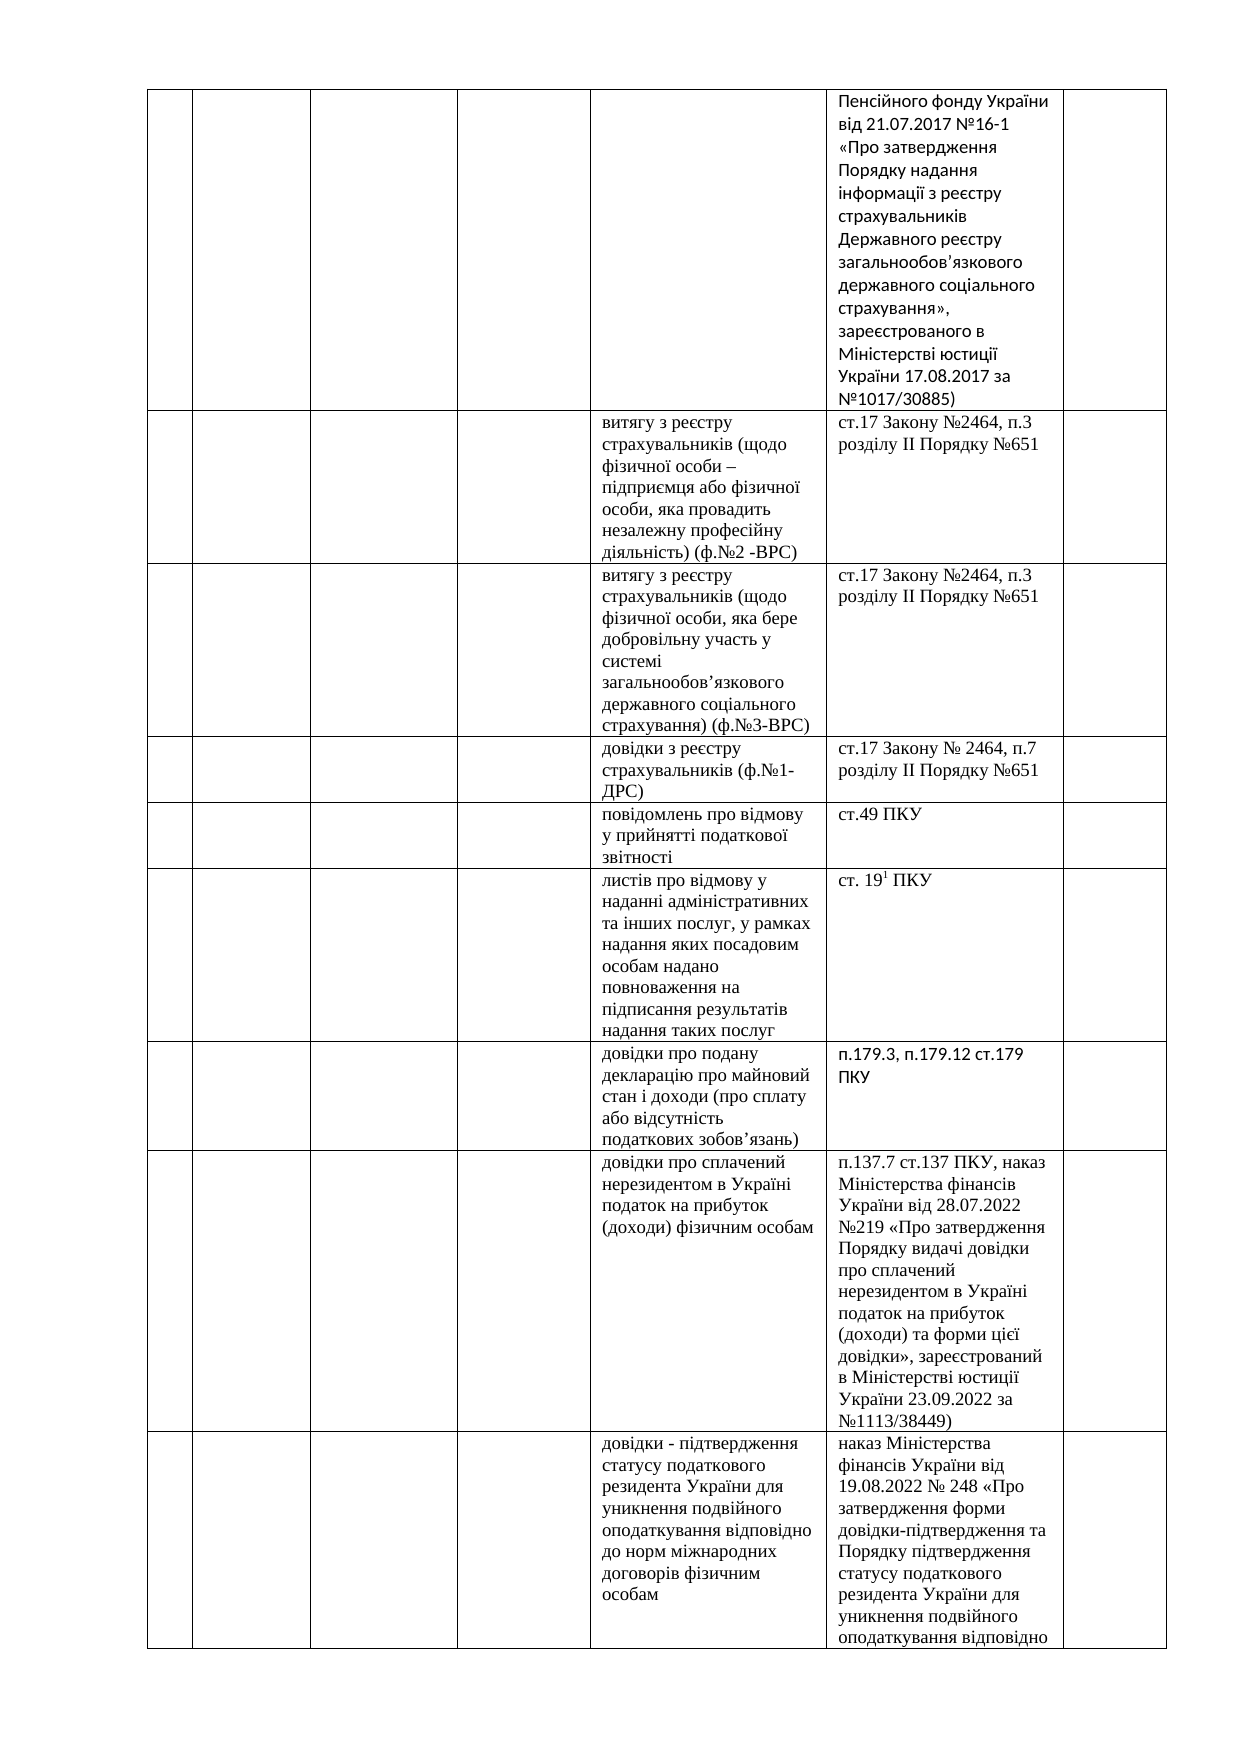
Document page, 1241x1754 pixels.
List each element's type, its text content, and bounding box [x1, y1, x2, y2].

table_cell ст.49 ПКУ [827, 803, 1063, 867]
table_cell листів про відмову у наданні адміністративних та інших послуг, у рамках надання яких посадовим особам надано повноваження на підписання результатів надання таких послуг [591, 869, 826, 1041]
table_cell [148, 869, 192, 1041]
table_cell [148, 411, 192, 562]
table_cell [193, 1151, 310, 1431]
table_cell [311, 1432, 457, 1648]
table_cell [1064, 803, 1166, 867]
table_cell [148, 1432, 192, 1648]
table_cell [148, 1042, 192, 1150]
table_cell [193, 90, 310, 410]
table_cell [193, 1432, 310, 1648]
table_cell повідомлень про відмову у прийнятті податкової звітності [591, 803, 826, 867]
table_cell [311, 737, 457, 802]
table_cell довідки про подану декларацію про майновий стан і доходи (про сплату або відсутність податкових зобов’язань) [591, 1042, 826, 1150]
table_cell [193, 564, 310, 736]
table_cell [458, 1432, 590, 1648]
table_cell [1064, 1432, 1166, 1648]
table_cell [148, 90, 192, 410]
table_cell [458, 803, 590, 867]
table_cell [311, 411, 457, 562]
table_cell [591, 1432, 826, 1648]
table_cell [1064, 1042, 1166, 1150]
table_cell [1064, 737, 1166, 802]
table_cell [827, 1432, 1063, 1648]
table_cell [148, 803, 192, 867]
table_cell витягу з реєстру страхувальників (щодо фізичної особи – підприємця або фізичної особи, яка провадить незалежну професійну діяльність) (ф.№2 -ВРС) [591, 411, 826, 562]
table_cell ст. 191 ПКУ [827, 869, 1063, 1041]
table_cell довідки про сплачений нерезидентом в Україні податок на прибуток (доходи) фізичним особам [591, 1151, 826, 1431]
table_cell [458, 90, 590, 410]
table_cell [458, 1042, 590, 1150]
table_cell [148, 1151, 192, 1431]
table_cell довідки з реєстру страхувальників (ф.№1-ДРС) [591, 737, 826, 802]
table_cell ст.17 Закону №2464, п.3 розділу ІІ Порядку №651 [827, 411, 1063, 562]
table_cell [1064, 869, 1166, 1041]
table_cell [311, 564, 457, 736]
table_cell [148, 737, 192, 802]
table_cell [1064, 411, 1166, 562]
table_cell [311, 1151, 457, 1431]
table_cell [193, 869, 310, 1041]
table_cell [193, 411, 310, 562]
table_cell [311, 869, 457, 1041]
table_cell [311, 803, 457, 867]
table_cell [458, 1151, 590, 1431]
table_cell [458, 737, 590, 802]
table_cell ст.17 Закону №2464, п.3 розділу ІІ Порядку №651 [827, 564, 1063, 736]
table_cell [193, 1042, 310, 1150]
table_cell ст.17 Закону № 2464, п.7 розділу ІІ Порядку №651 [827, 737, 1063, 802]
table_cell [458, 869, 590, 1041]
table_cell витягу з реєстру страхувальників (щодо фізичної особи, яка бере добровільну участь у системі загальнообов’язкового державного соціального страхування) (ф.№3-ВРС) [591, 564, 826, 736]
table_cell [193, 737, 310, 802]
table_cell [458, 564, 590, 736]
table_cell [1064, 1151, 1166, 1431]
table_cell п.137.7 ст.137 ПКУ, наказ Міністерства фінансів України від 28.07.2022 №219 «Про затвердження Порядку видачі довідки про сплачений нерезидентом в Україні податок на прибуток (доходи) та форми цієї довідки», зареєстрований в Міністерстві юстиції України 23.09.2022 за №1113/38449) [827, 1151, 1063, 1431]
table_cell [193, 803, 310, 867]
table_cell [458, 411, 590, 562]
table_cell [591, 90, 826, 410]
table_cell [311, 90, 457, 410]
table_cell п.179.3, п.179.12 ст.179 ПКУ [827, 1042, 1063, 1150]
table_cell [1064, 90, 1166, 410]
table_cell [827, 90, 1063, 410]
table_cell [1064, 564, 1166, 736]
table_cell [311, 1042, 457, 1150]
table_cell [148, 564, 192, 736]
